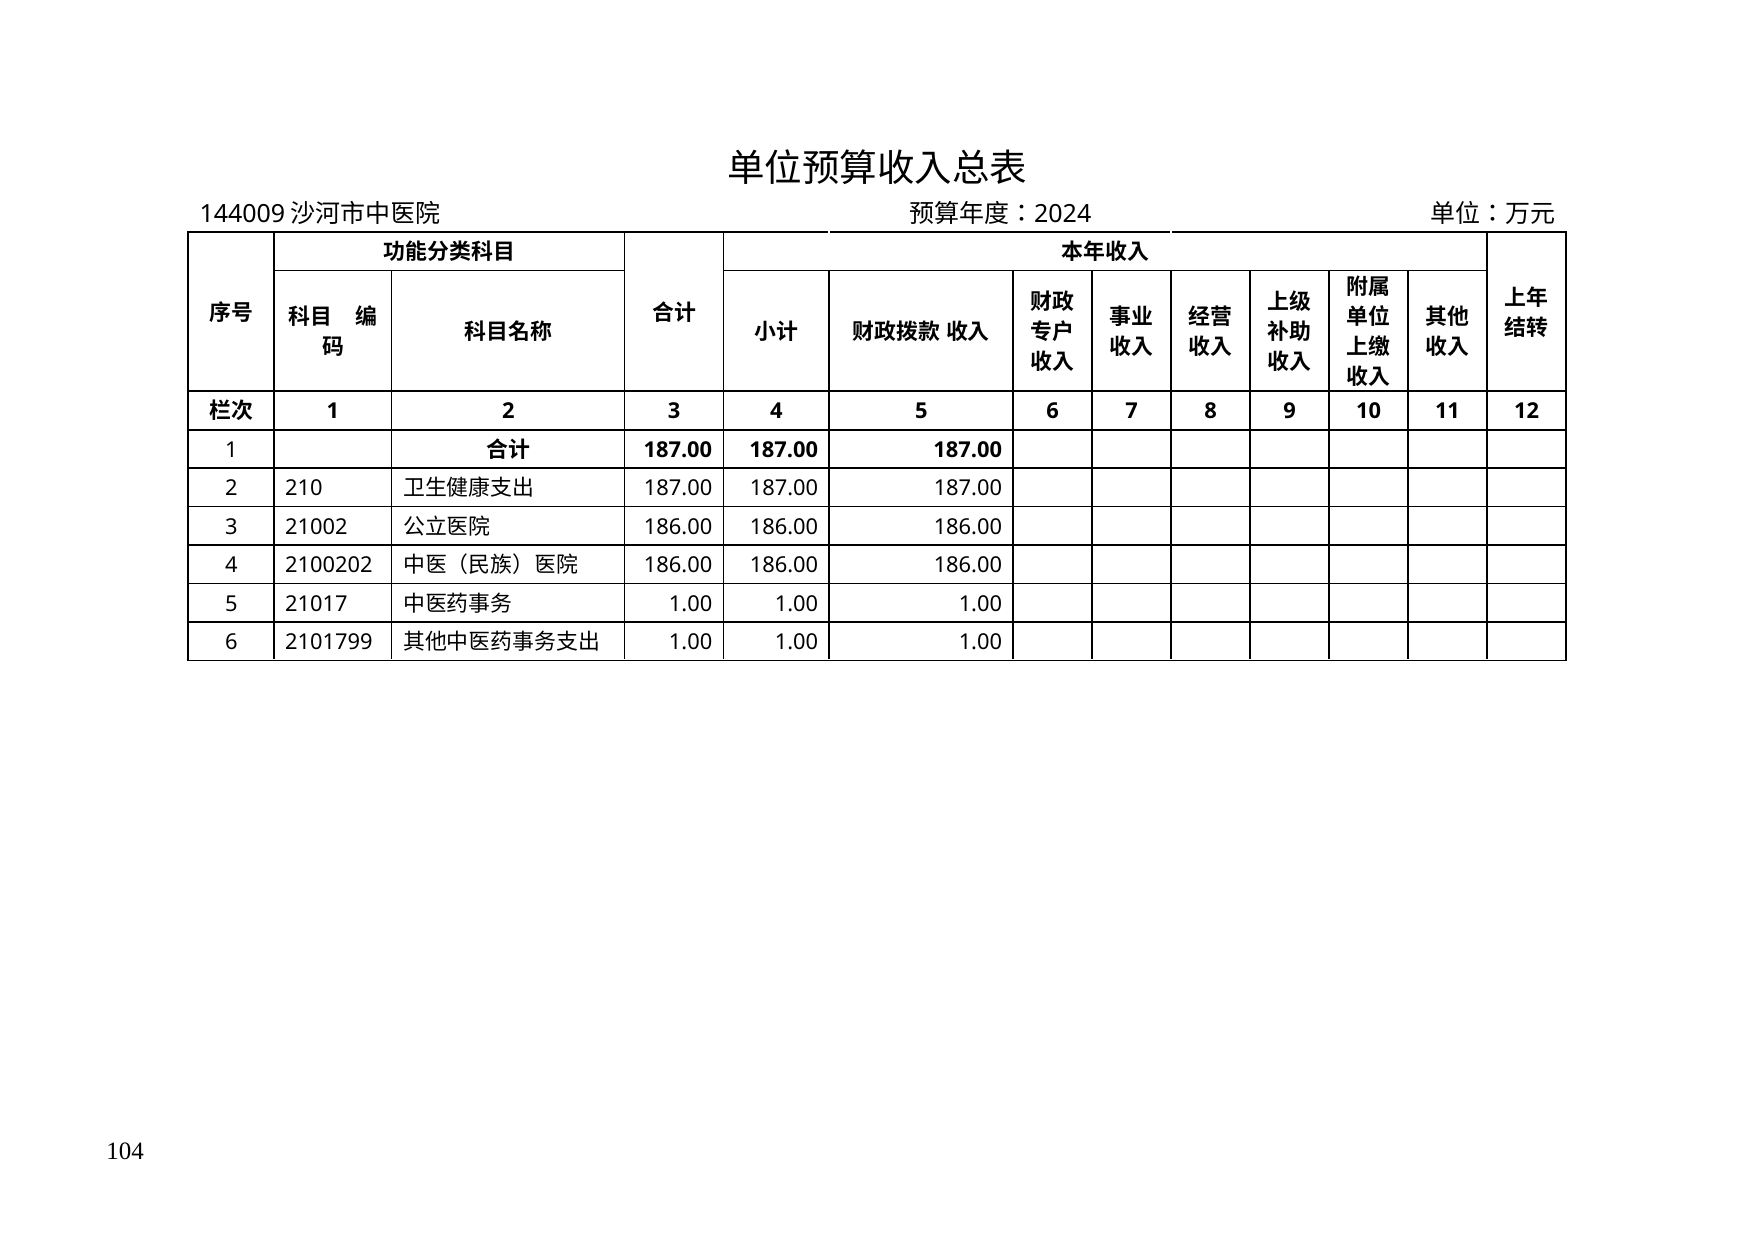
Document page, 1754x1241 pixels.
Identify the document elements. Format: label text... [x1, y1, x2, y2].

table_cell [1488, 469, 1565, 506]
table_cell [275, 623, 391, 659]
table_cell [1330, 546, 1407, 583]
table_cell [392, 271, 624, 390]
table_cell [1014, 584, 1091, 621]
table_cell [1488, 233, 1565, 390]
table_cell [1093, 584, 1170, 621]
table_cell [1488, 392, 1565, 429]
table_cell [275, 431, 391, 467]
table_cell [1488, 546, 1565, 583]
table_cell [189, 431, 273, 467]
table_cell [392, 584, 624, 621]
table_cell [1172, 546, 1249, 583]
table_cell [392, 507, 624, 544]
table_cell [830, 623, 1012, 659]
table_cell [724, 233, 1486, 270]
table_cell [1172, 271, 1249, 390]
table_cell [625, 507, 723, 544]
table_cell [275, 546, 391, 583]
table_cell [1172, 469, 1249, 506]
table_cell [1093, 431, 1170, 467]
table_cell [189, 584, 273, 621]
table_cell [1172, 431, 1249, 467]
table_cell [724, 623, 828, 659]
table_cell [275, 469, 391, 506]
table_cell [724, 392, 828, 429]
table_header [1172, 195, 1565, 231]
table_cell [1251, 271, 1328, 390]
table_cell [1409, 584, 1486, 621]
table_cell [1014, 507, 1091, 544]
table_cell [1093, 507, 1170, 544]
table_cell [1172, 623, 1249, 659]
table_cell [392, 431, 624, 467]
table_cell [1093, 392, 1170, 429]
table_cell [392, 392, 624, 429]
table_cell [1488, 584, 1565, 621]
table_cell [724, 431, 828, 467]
text 单位预算收入总表 [106, 142, 1648, 193]
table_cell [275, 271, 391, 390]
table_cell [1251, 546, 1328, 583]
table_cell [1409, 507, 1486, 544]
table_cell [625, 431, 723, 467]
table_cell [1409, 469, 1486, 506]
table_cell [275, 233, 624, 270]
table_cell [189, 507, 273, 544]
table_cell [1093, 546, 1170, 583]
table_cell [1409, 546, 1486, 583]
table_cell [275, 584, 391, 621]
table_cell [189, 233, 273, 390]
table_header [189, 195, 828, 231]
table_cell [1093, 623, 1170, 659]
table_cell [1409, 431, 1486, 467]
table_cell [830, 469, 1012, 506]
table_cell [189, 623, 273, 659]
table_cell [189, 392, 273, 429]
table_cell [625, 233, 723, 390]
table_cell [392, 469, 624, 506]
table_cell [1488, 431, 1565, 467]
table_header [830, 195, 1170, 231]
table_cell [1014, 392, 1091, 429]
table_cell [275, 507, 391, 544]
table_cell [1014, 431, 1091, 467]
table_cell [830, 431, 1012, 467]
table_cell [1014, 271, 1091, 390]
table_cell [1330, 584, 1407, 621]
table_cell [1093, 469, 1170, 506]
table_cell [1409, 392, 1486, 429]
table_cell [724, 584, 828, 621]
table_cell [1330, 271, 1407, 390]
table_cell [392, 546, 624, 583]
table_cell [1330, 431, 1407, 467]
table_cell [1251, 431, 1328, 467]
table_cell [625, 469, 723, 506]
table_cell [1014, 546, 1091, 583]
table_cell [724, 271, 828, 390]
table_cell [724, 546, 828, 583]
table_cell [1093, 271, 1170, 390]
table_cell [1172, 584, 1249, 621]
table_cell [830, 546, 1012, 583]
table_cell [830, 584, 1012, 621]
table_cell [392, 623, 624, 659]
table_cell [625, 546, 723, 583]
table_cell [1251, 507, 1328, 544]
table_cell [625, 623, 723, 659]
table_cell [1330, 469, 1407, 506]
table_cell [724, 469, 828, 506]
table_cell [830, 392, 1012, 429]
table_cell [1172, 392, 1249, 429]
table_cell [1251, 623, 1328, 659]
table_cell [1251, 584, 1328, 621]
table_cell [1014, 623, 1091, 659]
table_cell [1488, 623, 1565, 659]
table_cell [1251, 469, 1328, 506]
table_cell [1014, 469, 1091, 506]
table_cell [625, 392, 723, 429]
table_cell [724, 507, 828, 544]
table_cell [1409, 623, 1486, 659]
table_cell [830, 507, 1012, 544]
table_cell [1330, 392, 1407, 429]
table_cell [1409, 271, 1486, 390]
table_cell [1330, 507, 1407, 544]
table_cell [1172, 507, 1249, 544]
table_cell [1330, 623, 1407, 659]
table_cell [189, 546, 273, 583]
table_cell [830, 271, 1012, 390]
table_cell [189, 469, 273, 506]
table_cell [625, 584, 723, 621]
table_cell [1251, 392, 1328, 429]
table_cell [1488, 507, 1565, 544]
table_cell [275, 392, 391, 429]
